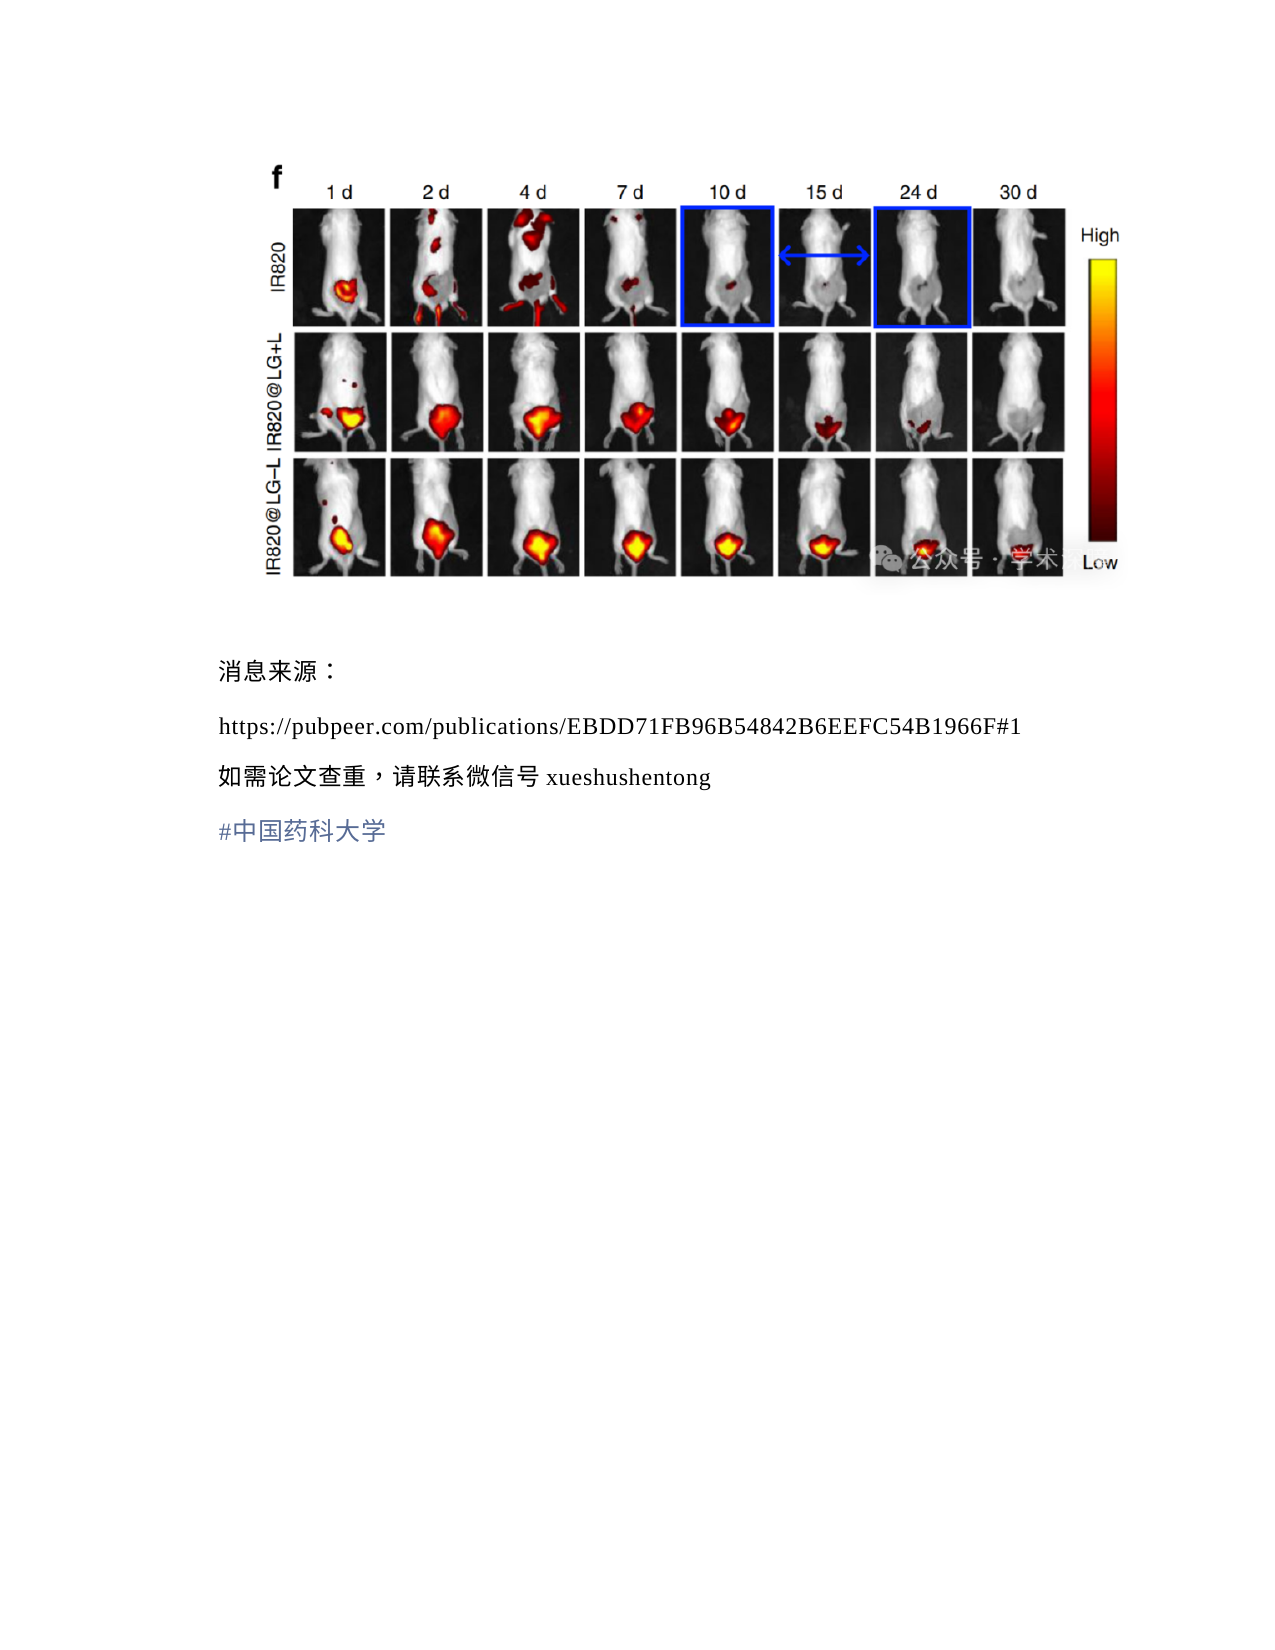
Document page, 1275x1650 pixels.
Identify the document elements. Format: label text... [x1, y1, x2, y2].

text 如需论文查重，请联系微信号xueshushentong [219, 752, 1056, 792]
text https://pubpeer.com/publications/EBDD71FB96B54842B6EEFC54B1966F#1 [219, 700, 1056, 740]
text #中国药科大学 [219, 808, 1056, 848]
text 消息来源： [219, 647, 1056, 687]
picture [237, 150, 1138, 595]
